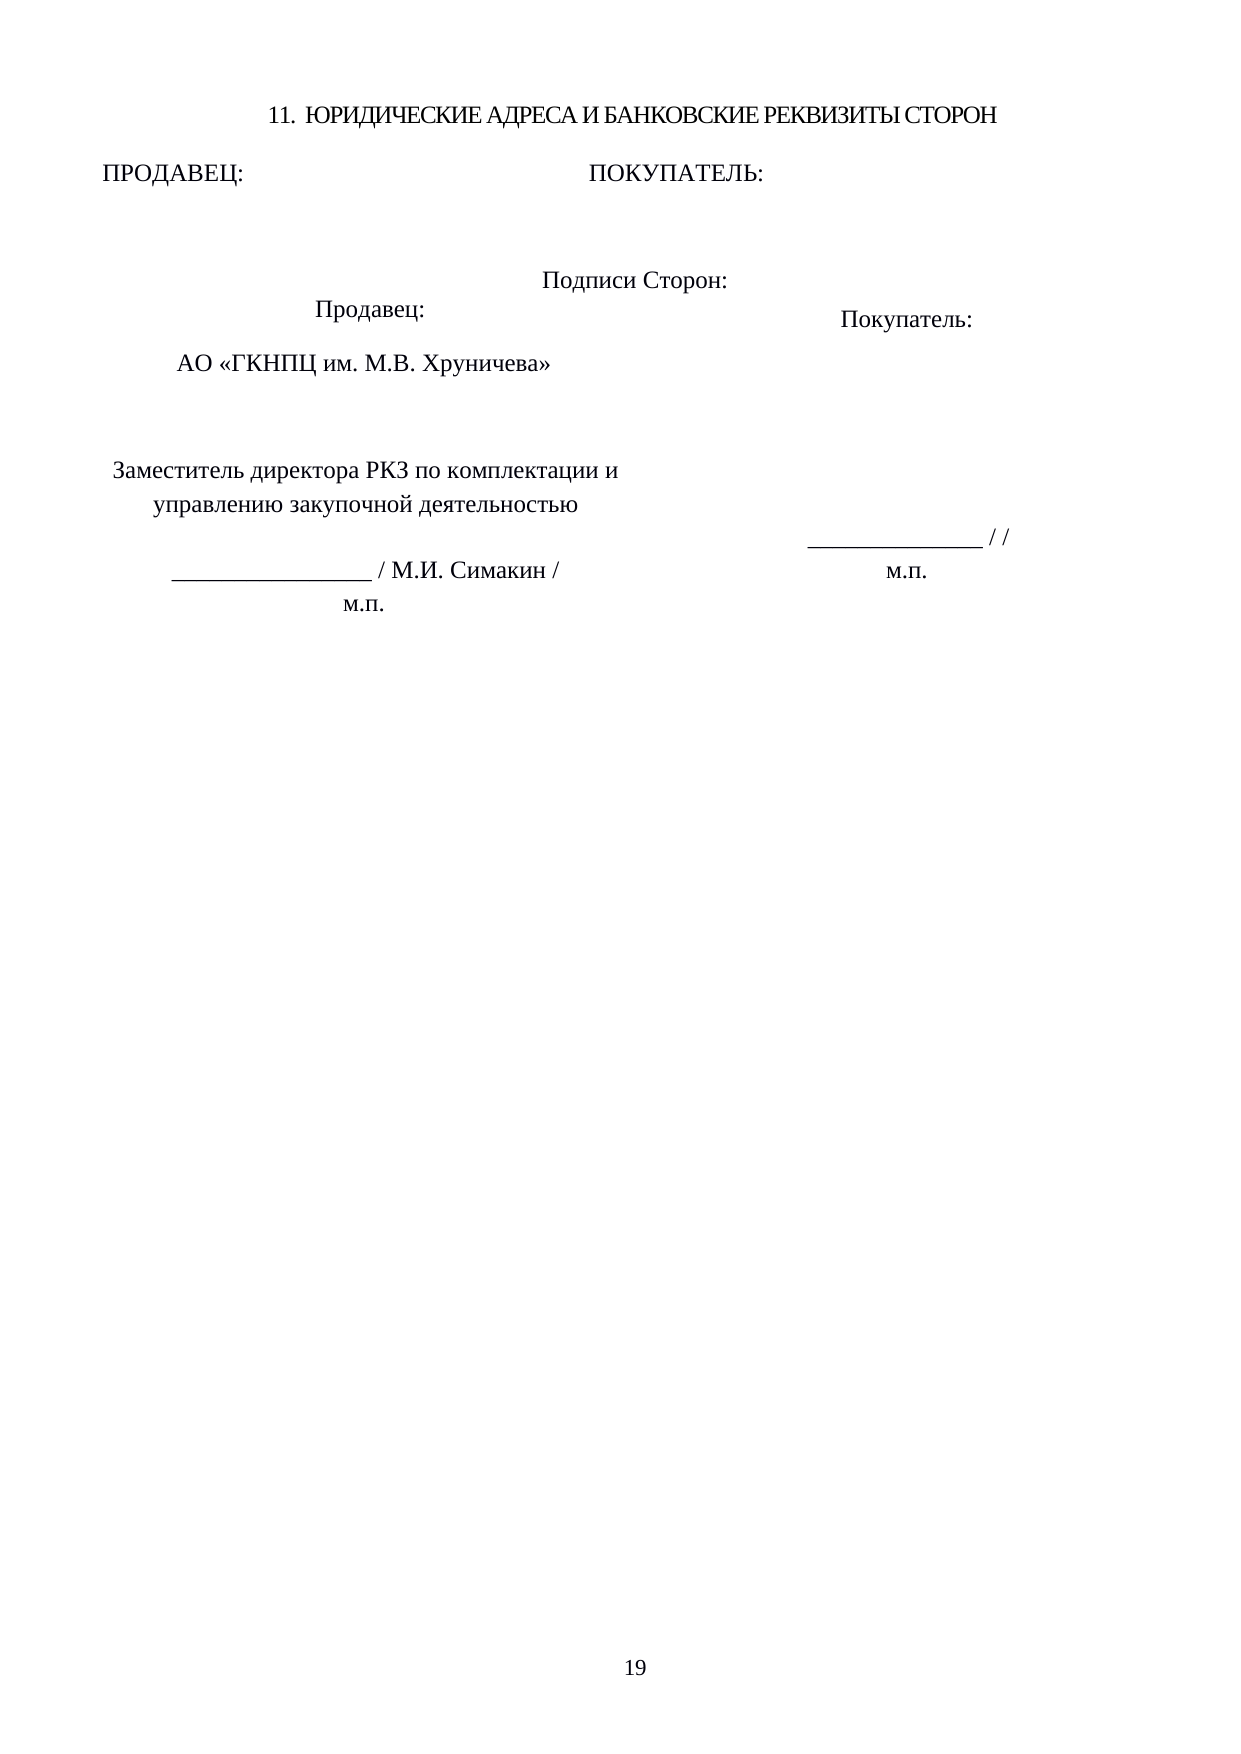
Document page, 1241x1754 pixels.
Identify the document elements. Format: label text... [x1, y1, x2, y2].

list ЮРИДИЧЕСКИЕ АДРЕСА И БАНКОВСКИЕ РЕКВИЗИТЫ СТОРОН [89, 100, 1178, 129]
table_header ПОКУПАТЕЛЬ: [576, 158, 1063, 265]
text Подписи Сторон: [89, 265, 1181, 294]
table_header Покупатель: [635, 294, 1178, 456]
table_header Продавец: АО «ГКНПЦ им. М.В. Хруничева» [92, 294, 635, 456]
table_cell ______________ / / м.п. [635, 456, 1178, 695]
table_header ПРОДАВЕЦ: [90, 158, 576, 265]
table_cell Заместитель директора РКЗ по комплектации и управлению закупочной деятельностью ________________ / М.И. Симакин / м.п. [92, 456, 635, 695]
